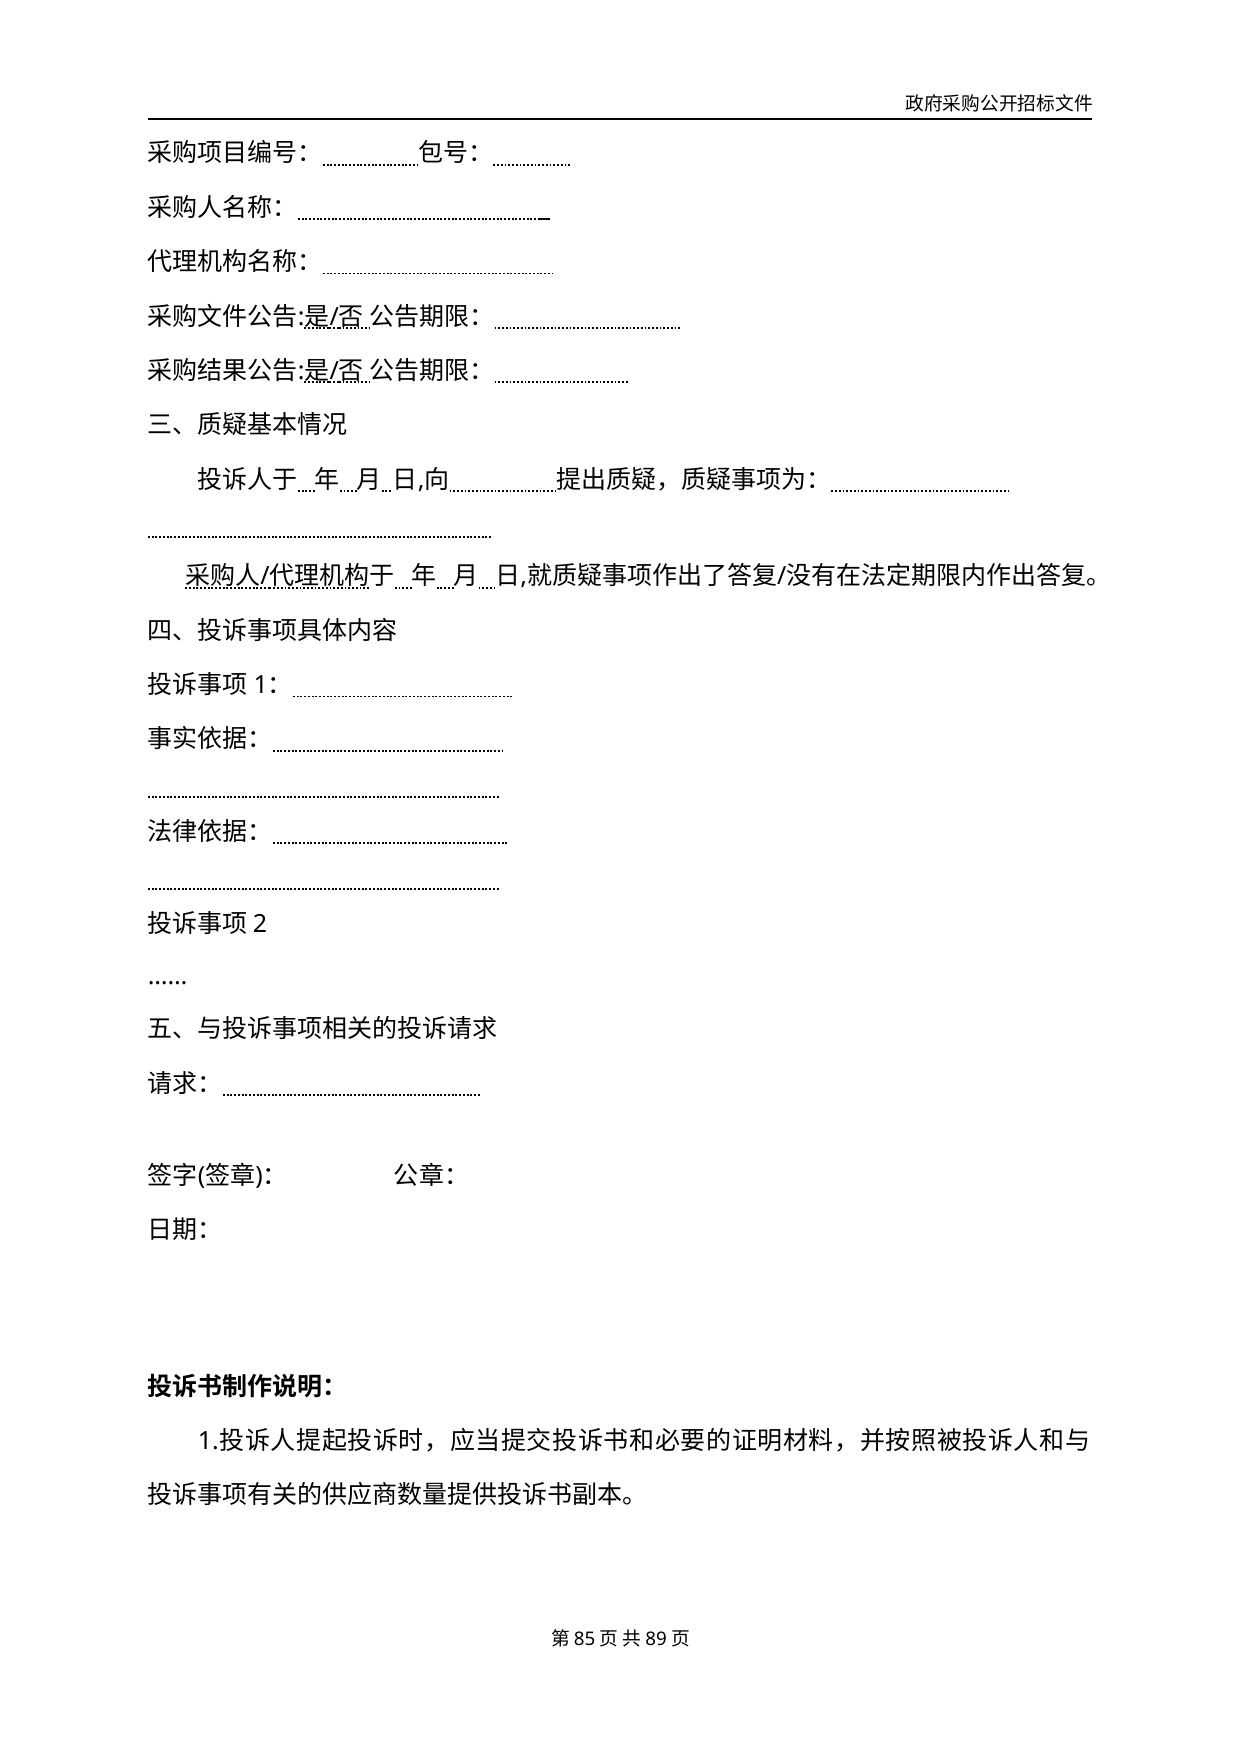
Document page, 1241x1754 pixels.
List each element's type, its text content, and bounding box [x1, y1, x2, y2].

text 采购人名称： [148, 187, 1092, 223]
text 采购文件公告:是/否 公告期限： [148, 296, 1092, 332]
text 事实依据： [148, 719, 1092, 755]
text 投诉事项2 [148, 903, 1092, 939]
text 四、投诉事项具体内容 [148, 610, 1092, 646]
text 1.投诉人提起投诉时，应当提交投诉书和必要的证明材料，并按照被投诉人和与投诉事项有关的供应商数量提供投诉书副本。 [148, 1420, 1092, 1511]
text 投诉事项 1： [148, 664, 1092, 701]
text 请求： [148, 1063, 1092, 1099]
text 投诉人于 年 月 日,向 提出质疑，质疑事项为： [148, 459, 1092, 495]
text 采购人/代理机构于 年 月 日,就质疑事项作出了答复/没有在法定期限内作出答复。 [148, 556, 1092, 592]
text 采购项目编号： 包号： [148, 133, 1092, 169]
text 代理机构名称： [148, 242, 1092, 278]
text 五、与投诉事项相关的投诉请求 [148, 1009, 1092, 1045]
text 法律依据： [148, 811, 1092, 847]
text 三、质疑基本情况 [148, 405, 1092, 441]
text 投诉书制作说明： [148, 1366, 1092, 1402]
text …… [148, 958, 1092, 992]
text 签字(签章)： 公章： [148, 1155, 1092, 1191]
text 采购结果公告:是/否 公告期限： [148, 350, 1092, 387]
text 日期： [148, 1209, 1092, 1246]
